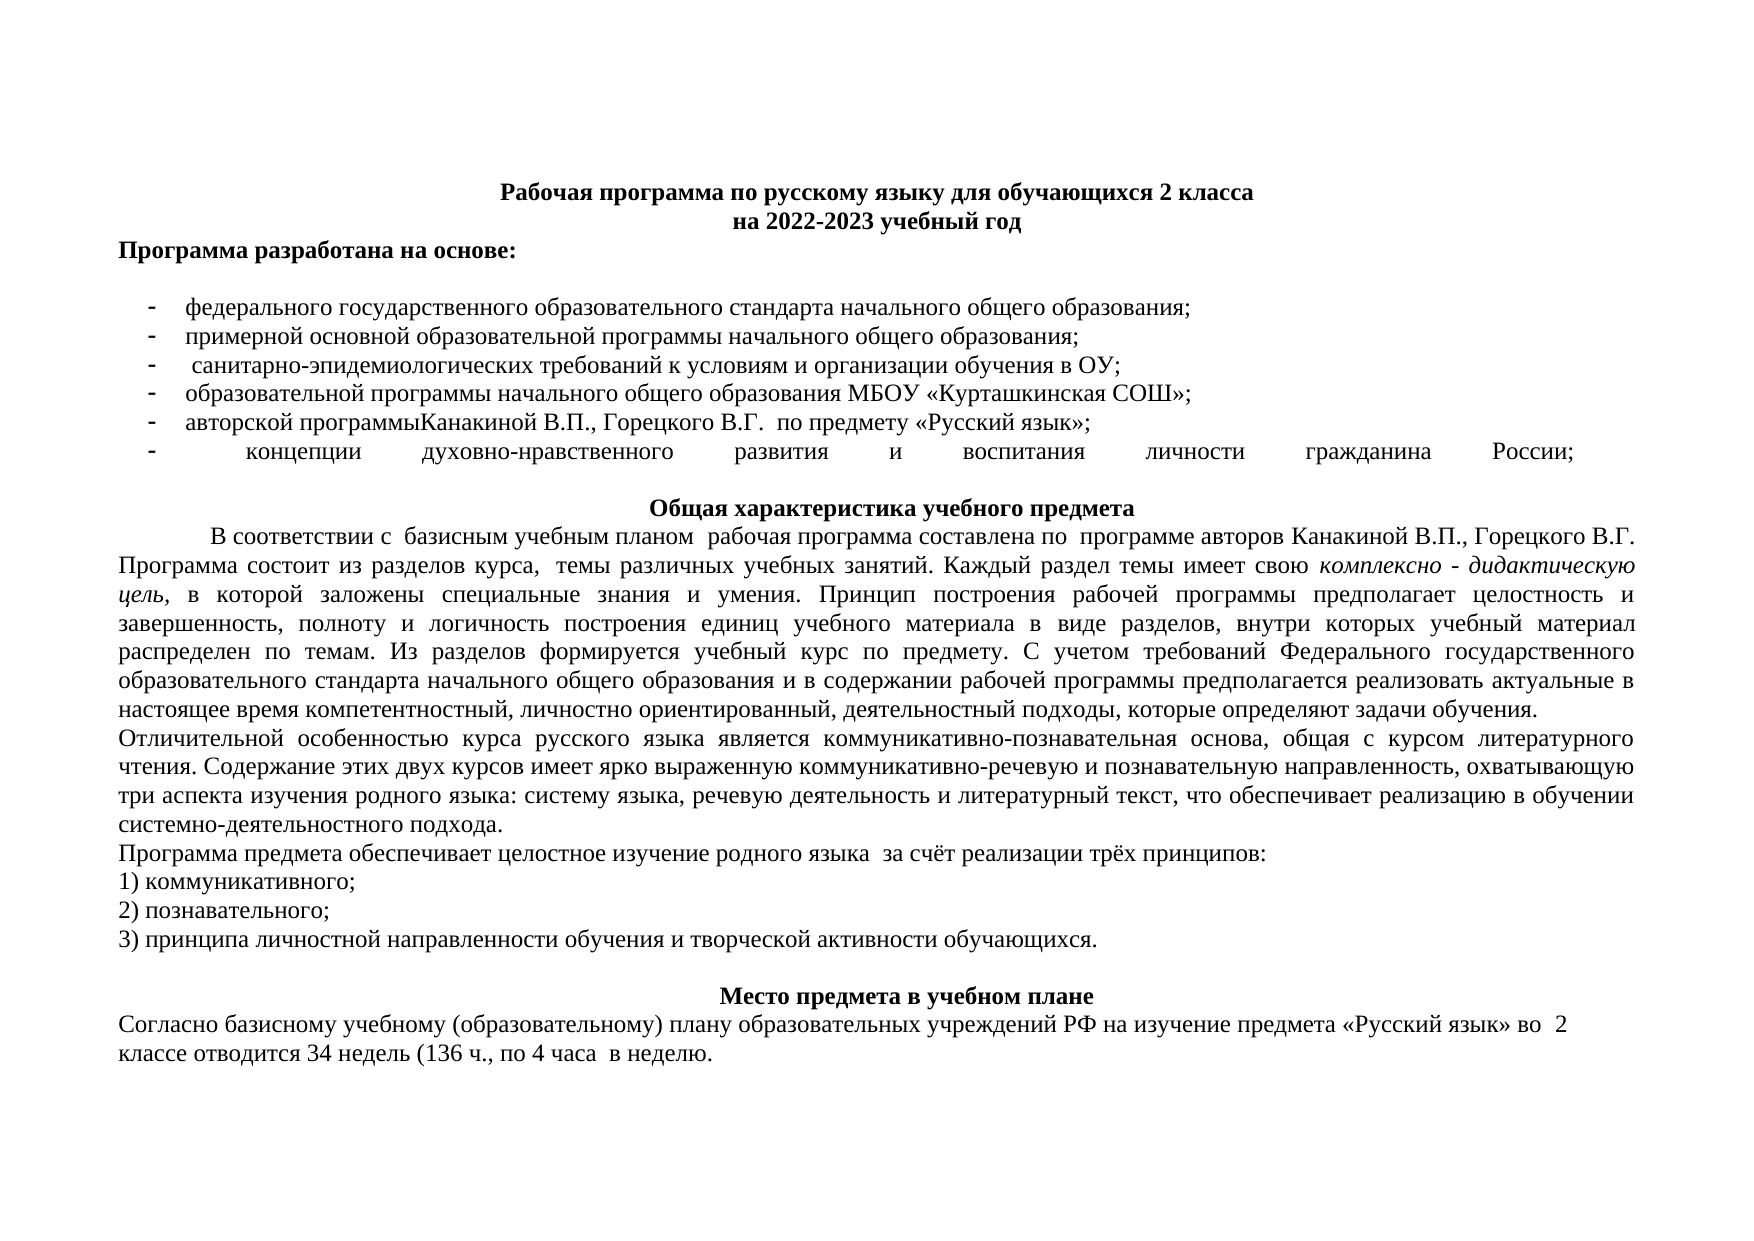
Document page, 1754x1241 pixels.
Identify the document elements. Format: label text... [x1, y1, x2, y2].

text 1) коммуникативного; [118, 866, 1636, 895]
text Программа разработана на основе: [118, 235, 1636, 263]
text на 2022-2023 учебный год [118, 206, 1636, 235]
list концепции духовно-нравственного развития и воспитания личности гражданина России; [148, 436, 1636, 493]
text Отличительной особенностью курса русского языка является коммуникативно-познавательная основа, общая с курсом литературного чтения. Содержание этих двух курсов имеет ярко выраженную коммуникативно-речевую и познавательную направленность, охватывающую три аспекта изучения родного языка: систему языка, речевую деятельность и литературный текст, что обеспечивает реализацию в обучении системно-деятельностного подхода. [118, 723, 1636, 838]
list федерального государственного образовательного стандарта начального общего образования; [148, 292, 1636, 321]
text В соответствии с базисным учебным планом рабочая программа составлена по программе авторов Канакиной В.П., Горецкого В.Г. Программа состоит из разделов курса, темы различных учебных занятий. Каждый раздел темы имеет свою комплексно - дидактическую цель, в которой заложены специальные знания и умения. Принцип построения рабочей программы предполагает целостность и завершенность, полноту и логичность построения единиц учебного материала в виде разделов, внутри которых учебный материал распределен по темам. Из разделов формируется учебный курс по предмету. С учетом требований Федерального государственного образовательного стандарта начального общего образования и в содержании рабочей программы предполагается реализовать актуальные в настоящее время компетентностный, личностно ориентированный, деятельностный подходы, которые определяют задачи обучения. [118, 521, 1636, 723]
text Рабочая программа по русскому языку для обучающихся 2 класса [118, 177, 1636, 206]
list санитарно-эпидемиологических требований к условиям и организации обучения в ОУ; [148, 350, 1636, 378]
text 2) познавательного; [118, 895, 1636, 924]
text Программа предмета обеспечивает целостное изучение родного языка за счёт реализации трёх принципов: [118, 838, 1636, 866]
text Место предмета в учебном плане [118, 981, 1636, 1009]
text 3) принципа личностной направленности обучения и творческой активности обучающихся. [118, 924, 1636, 953]
list образовательной программы начального общего образования МБОУ «Курташкинская СОШ»; [148, 378, 1636, 407]
text Согласно базисному учебному (образовательному) плану образовательных учреждений РФ на изучение предмета «Русский язык» во 2 классе отводится 34 недель (136 ч., по 4 часа в неделю. [118, 1009, 1636, 1067]
text Общая характеристика учебного предмета [148, 493, 1636, 521]
list примерной основной образовательной программы начального общего образования; [148, 321, 1636, 350]
list авторской программыКанакиной В.П., Горецкого В.Г. по предмету «Русский язык»; [148, 407, 1636, 436]
